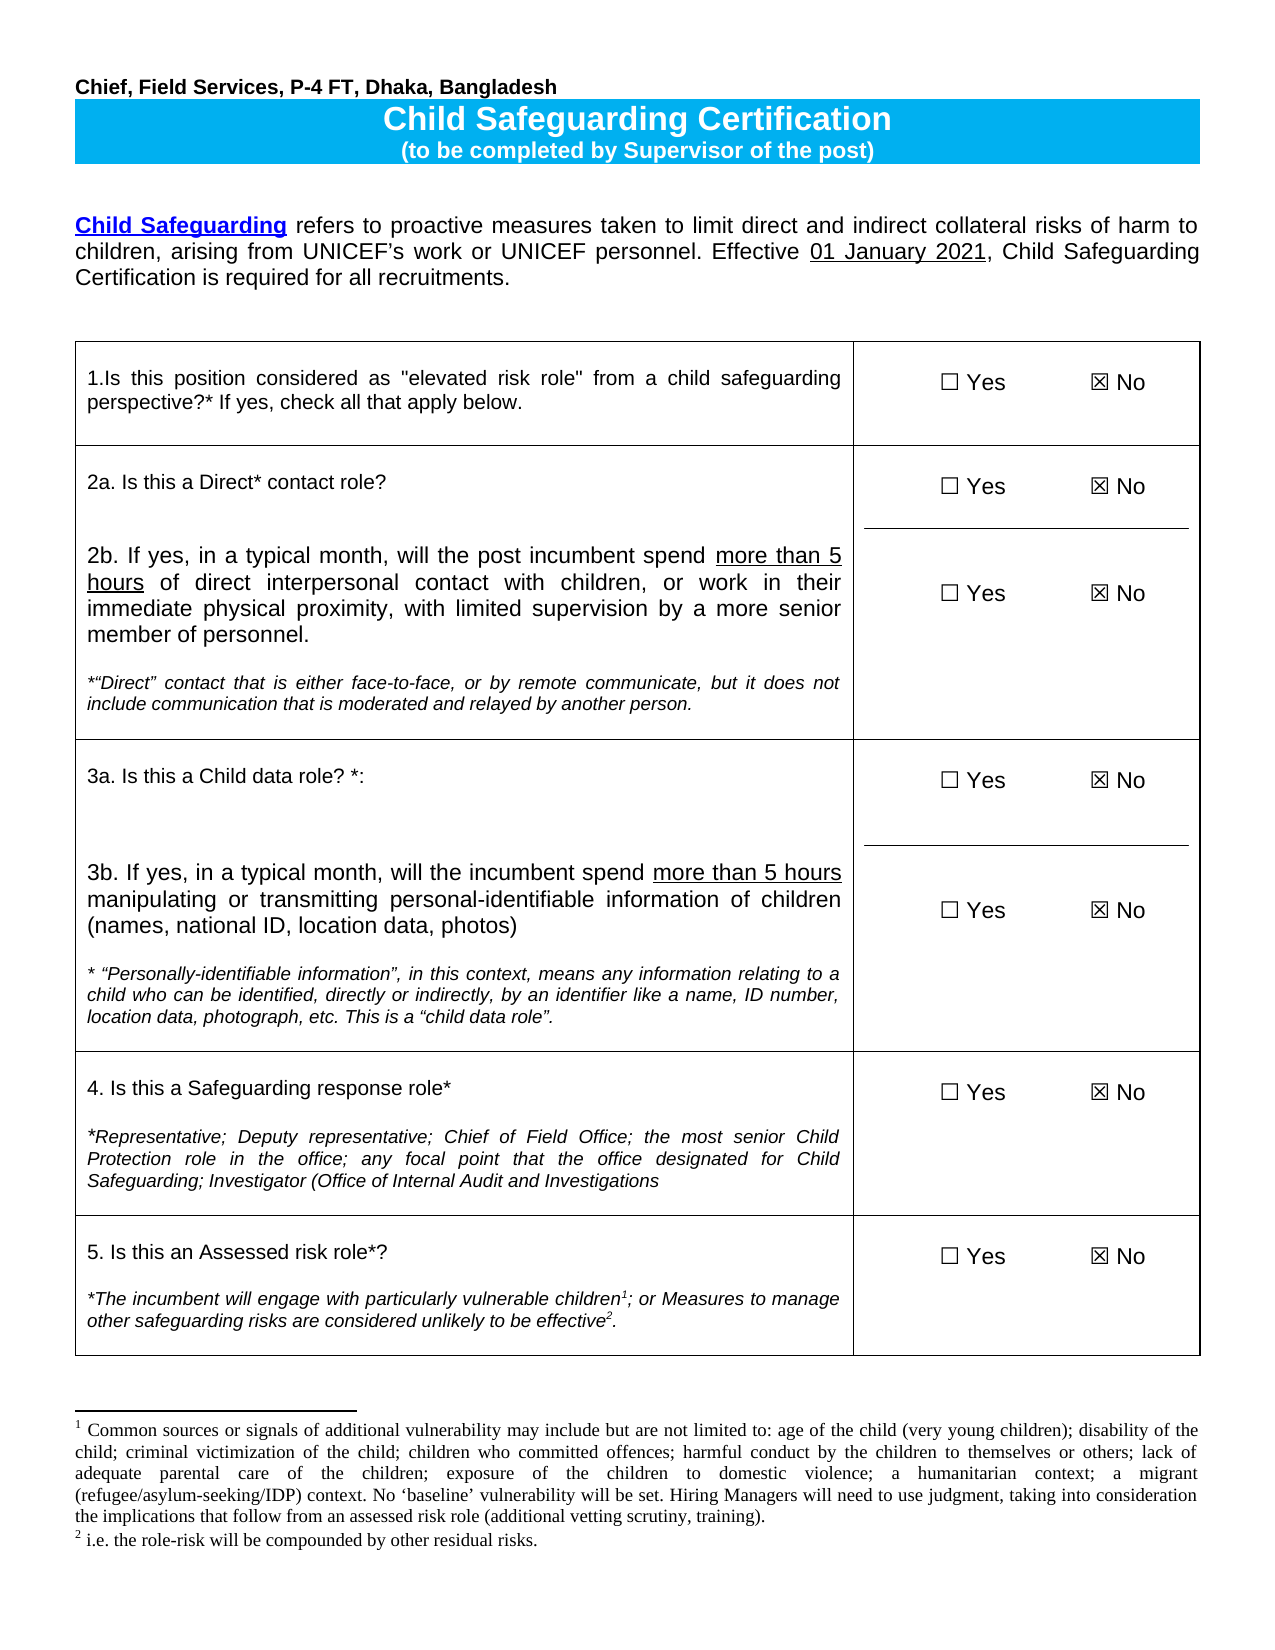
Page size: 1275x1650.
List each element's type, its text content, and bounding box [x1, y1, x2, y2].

text Child Safeguarding Certification [75, 99, 1200, 137]
table_cell 3a. Is this a Child data role? *: 3b. If yes, in a typical month, will the incumbent spend more than 5 hours manipulating or transmitting personal-identifiable information of children (names, national ID, location data, photos) * “Personally-identifiable information”, in this context, means any information relating to a child who can be identified, directly or indirectly, by an identifier like a name, ID number, location data, photograph, etc. This is a “child data role”. [76, 740, 853, 1051]
table_header 1.Is this position considered as "elevated risk role" from a child safeguarding perspective?* If yes, check all that apply below. [76, 342, 853, 445]
table_cell 2a. Is this a Direct* contact role? 2b. If yes, in a typical month, will the post incumbent spend more than 5 hours of direct interpersonal contact with children, or work in their immediate physical proximity, with limited supervision by a more senior member of personnel. *“Direct” contact that is either face-to-face, or by remote communicate, but it does not include communication that is moderated and relayed by another person. [76, 446, 853, 738]
table_cell Yes No [854, 1216, 1199, 1355]
table_cell 5. Is this an Assessed risk role*? *The incumbent will engage with particularly vulnerable children; or Measures to manage other safeguarding risks are considered unlikely to be effective. [76, 1216, 853, 1355]
text Child Safeguarding refers to proactive measures taken to limit direct and indirect collateral risks of harm to children, arising from UNICEF’s work or UNICEF personnel. Effective 01 January 2021, Child Safeguarding Certification is required for all recruitments. [75, 212, 1200, 291]
text (to be completed by Supervisor of the post) [75, 137, 1200, 164]
table_header Yes No [854, 342, 1199, 445]
table_cell Yes No [854, 1052, 1199, 1215]
table_cell Yes No Yes No [854, 740, 1199, 1051]
table_cell 4. Is this a Safeguarding response role* *Representative; Deputy representative; Chief of Field Office; the most senior Child Protection role in the office; any focal point that the office designated for Child Safeguarding; Investigator (Office of Internal Audit and Investigations [76, 1052, 853, 1215]
table_cell Yes No Yes No [854, 446, 1199, 738]
